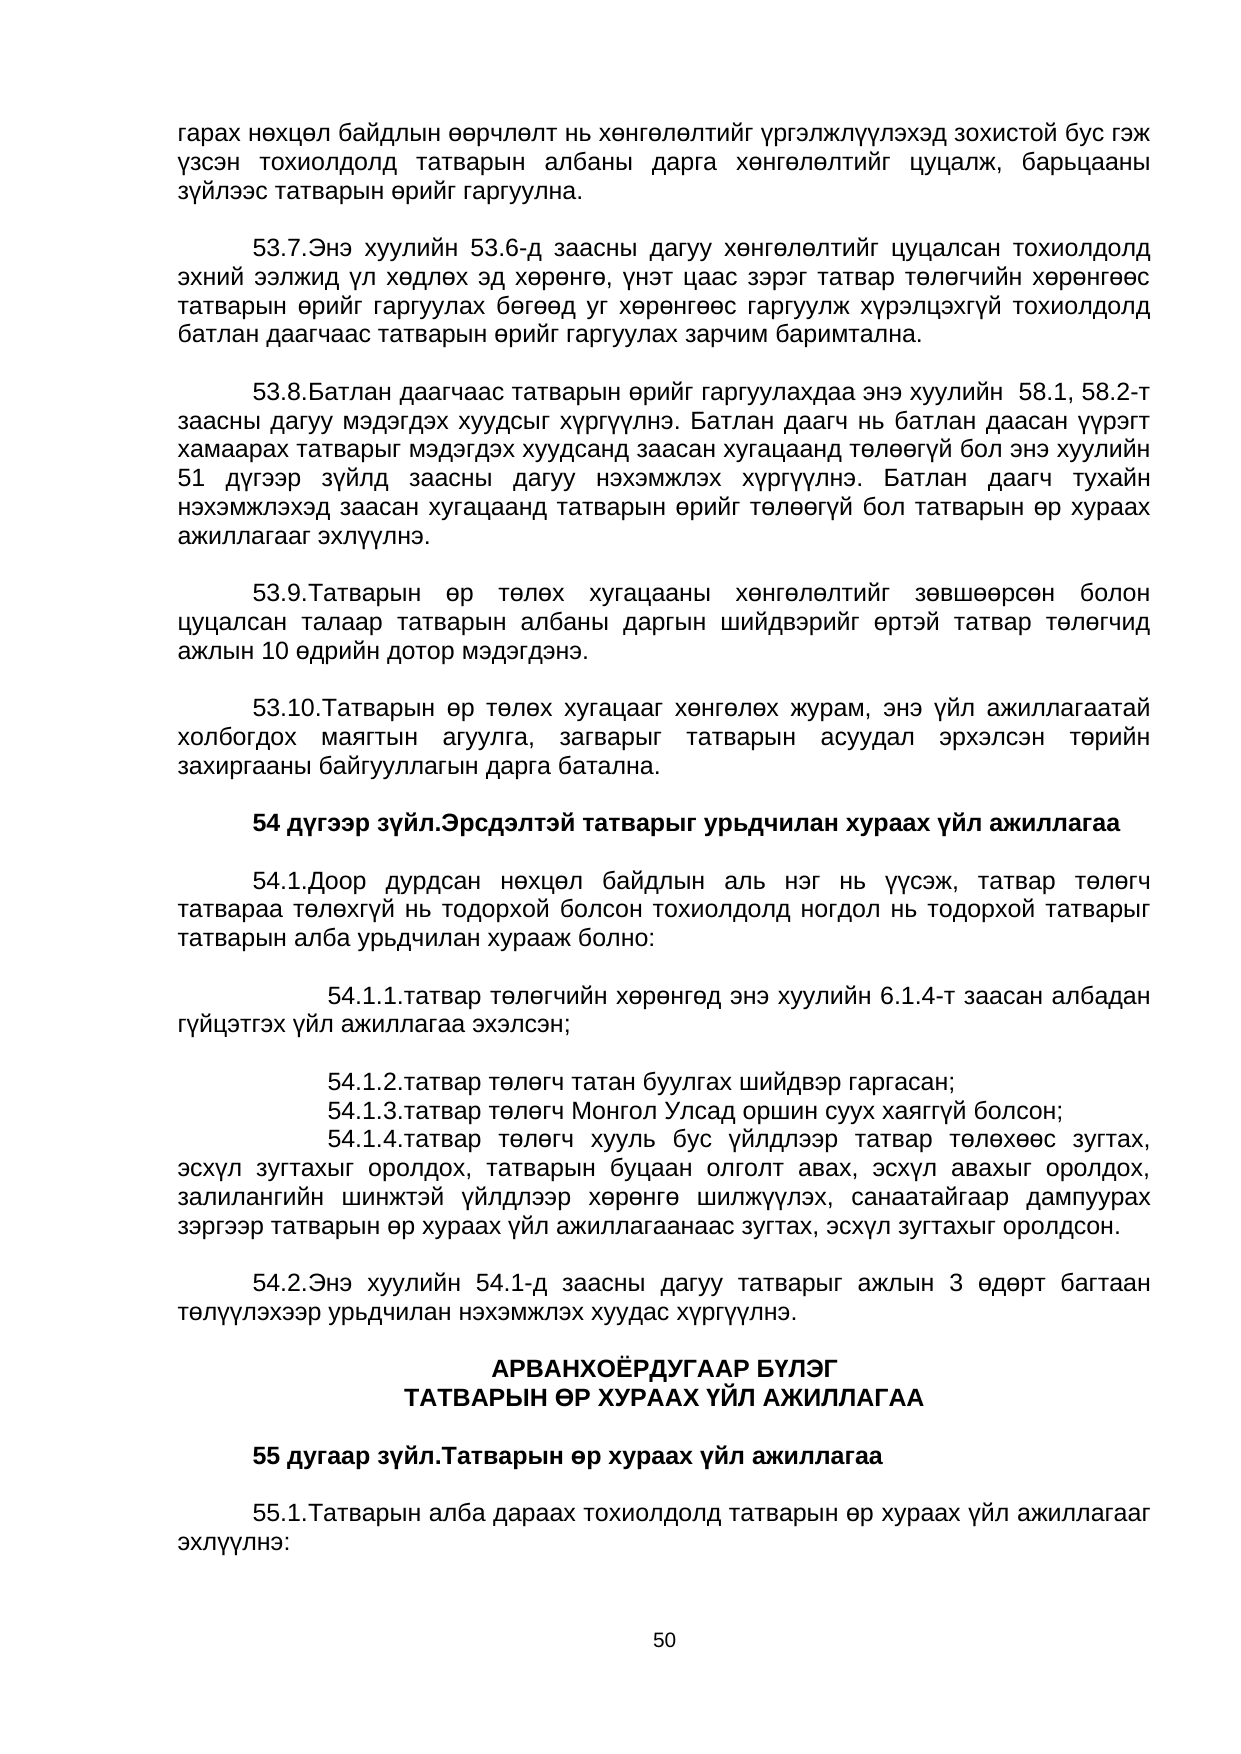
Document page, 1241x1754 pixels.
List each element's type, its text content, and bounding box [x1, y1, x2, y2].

subtitle 53.8.Батлан даагчаас татварын өрийг гаргуулахдаа энэ хуулийн 58.1, 58.2-т заасны дагуу мэдэгдэх хуудсыг хүргүүлнэ. Батлан даагч нь батлан даасан үүрэгт хамаарах татварыг мэдэгдэх хуудсанд заасан хугацаанд төлөөгүй бол энэ хуулийн 51 дүгээр зүйлд заасны дагуу нэхэмжлэх хүргүүлнэ. Батлан даагч тухайн нэхэмжлэхэд заасан хугацаанд татварын өрийг төлөөгүй бол татварын өр хураах ажиллагааг эхлүүлнэ. [177, 377, 1152, 549]
subtitle 53.9.Татварын өр төлөх хугацааны хөнгөлөлтийг зөвшөөрсөн болон цуцалсан талаар татварын албаны даргын шийдвэрийг өртэй татвар төлөгчид ажлын 10 өдрийн дотор мэдэгдэнэ. [177, 578, 1152, 664]
subtitle 53.7.Энэ хуулийн 53.6-д заасны дагуу хөнгөлөлтийг цуцалсан тохиолдолд эхний ээлжид үл хөдлөх эд хөрөнгө, үнэт цаас зэрэг татвар төлөгчийн хөрөнгөөс татварын өрийг гаргуулах бөгөөд уг хөрөнгөөс гаргуулж хүрэлцэхгүй тохиолдолд батлан даагчаас татварын өрийг гаргуулах зарчим баримтална. [177, 233, 1152, 348]
subtitle АРВАНХОЁРДУГААР БҮЛЭГ ТАТВАРЫН ӨР ХУРААХ ҮЙЛ АЖИЛЛАГАА [177, 1354, 1152, 1412]
subtitle 54.1.4.татвар төлөгч хууль бус үйлдлээр татвар төлөхөөс зугтах, эсхүл зугтахыг оролдох, татварын буцаан олголт авах, эсхүл авахыг оролдох, залилангийн шинжтэй үйлдлээр хөрөнгө шилжүүлэх, санаатайгаар дампуурах зэргээр татварын өр хураах үйл ажиллагаанаас зугтах, эсхүл зугтахыг оролдсон. [177, 1124, 1152, 1239]
subtitle 54 дүгээр зүйл.Эрсдэлтэй татварыг урьдчилан хураах үйл ажиллагаа [177, 808, 1152, 837]
subtitle 54.1.1.татвар төлөгчийн хөрөнгөд энэ хуулийн 6.1.4-т заасан албадан гүйцэтгэх үйл ажиллагаа эхэлсэн; [177, 981, 1152, 1038]
subtitle 54.2.Энэ хуулийн 54.1-д заасны дагуу татварыг ажлын 3 өдөрт багтаан төлүүлэхээр урьдчилан нэхэмжлэх хуудас хүргүүлнэ. [177, 1268, 1152, 1326]
subtitle 55.1.Татварын алба дараах тохиолдолд татварын өр хураах үйл ажиллагааг эхлүүлнэ: [177, 1498, 1152, 1556]
subtitle 53.10.Татварын өр төлөх хугацааг хөнгөлөх журам, энэ үйл ажиллагаатай холбогдох маягтын агуулга, загварыг татварын асуудал эрхэлсэн төрийн захиргааны байгууллагын дарга батална. [177, 693, 1152, 779]
subtitle 54.1.Доор дурдсан нөхцөл байдлын аль нэг нь үүсэж, татвар төлөгч татвараа төлөхгүй нь тодорхой болсон тохиолдолд ногдол нь тодорхой татварыг татварын алба урьдчилан хурааж болно: [177, 866, 1152, 952]
subtitle 54.1.3.татвар төлөгч Монгол Улсад оршин суух хаяггүй болсон; [177, 1096, 1152, 1124]
subtitle 55 дугаар зүйл.Татварын өр хураах үйл ажиллагаа [177, 1441, 1152, 1469]
subtitle 54.1.2.татвар төлөгч татан буулгах шийдвэр гаргасан; [177, 1067, 1152, 1096]
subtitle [177, 118, 1152, 204]
